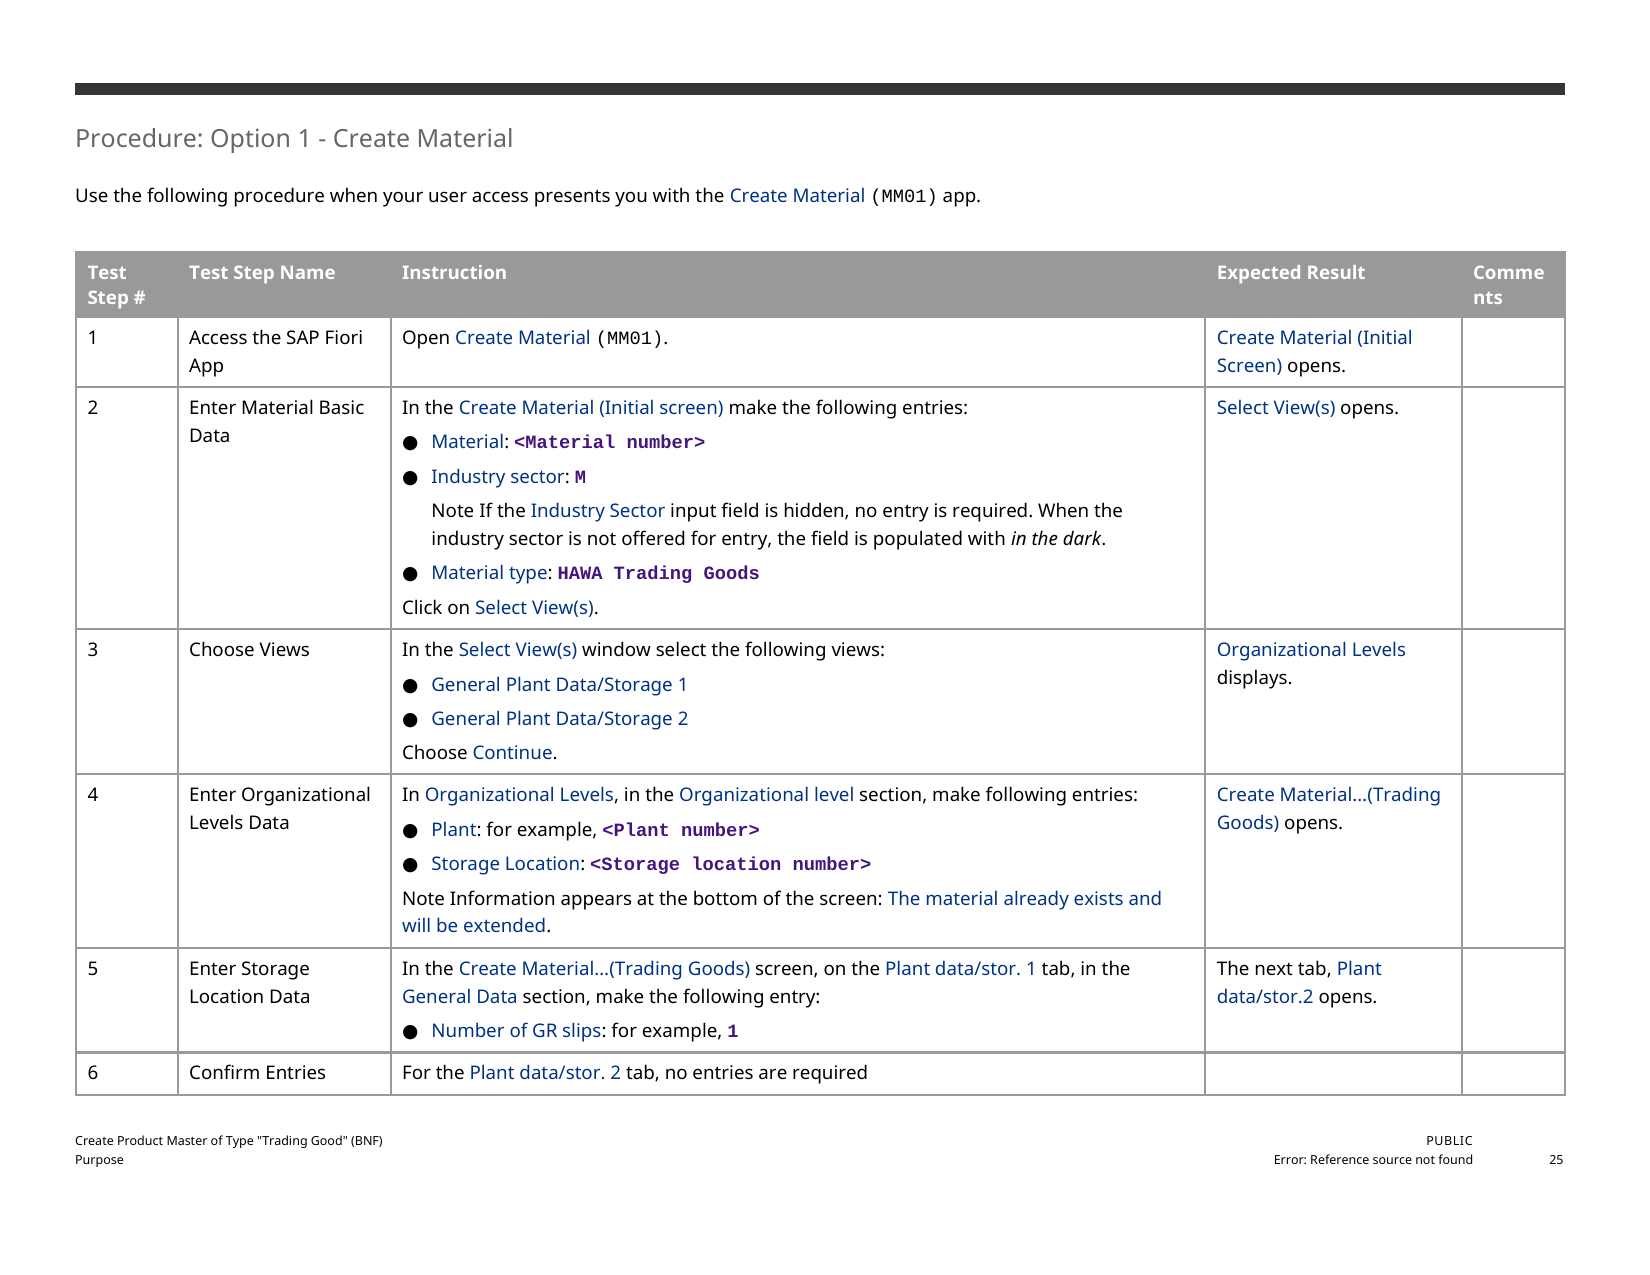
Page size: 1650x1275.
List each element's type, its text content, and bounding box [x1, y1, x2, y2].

table_cell In the Create Material…(Trading Goods) screen, on the Plant data/stor. 1 tab, in the General Data section, make the following entry: Number of GR slips: for example, 1 [392, 949, 1204, 1051]
table_cell In the Select View(s) window select the following views: General Plant Data/Storage 1 General Plant Data/Storage 2 Choose Continue. [392, 630, 1204, 773]
table_header Expected Result [1206, 253, 1461, 316]
table_cell Organizational Levels displays. [1206, 630, 1461, 773]
table_cell Choose Views [179, 630, 390, 773]
table_cell [1463, 630, 1564, 773]
table_cell Select View(s) opens. [1206, 388, 1461, 628]
table_cell Open Create Material (MM01). [392, 318, 1204, 386]
table_cell 5 [77, 949, 177, 1051]
table_cell [1206, 1054, 1461, 1093]
title Procedure: Option 1 - Create Material [75, 124, 1565, 153]
table_cell Enter Storage Location Data [179, 949, 390, 1051]
table_header Test Step # [77, 253, 177, 316]
table_cell 3 [77, 630, 177, 773]
table_cell [1463, 775, 1564, 947]
table_cell 2 [77, 388, 177, 628]
table_cell Enter Organizational Levels Data [179, 775, 390, 947]
table_header Instruction [392, 253, 1204, 316]
table_cell Enter Material Basic Data [179, 388, 390, 628]
table_cell Confirm Entries [179, 1054, 390, 1093]
table_cell [1463, 318, 1564, 386]
table_cell 4 [77, 775, 177, 947]
table_cell 6 [77, 1054, 177, 1093]
table_cell In Organizational Levels, in the Organizational level section, make following entries: Plant: for example, <Plant number> Storage Location: <Storage location number> Note Information appears at the bottom of the screen: The material already exists and will be extended. [392, 775, 1204, 947]
text Use the following procedure when your user access presents you with the Create Material (MM01) app. [75, 182, 1565, 208]
table_cell Access the SAP Fiori App [179, 318, 390, 386]
table_cell [1463, 388, 1564, 628]
table_cell [1463, 1054, 1564, 1093]
table_cell In the Create Material (Initial screen) make the following entries: Material: <Material number> Industry sector: M Note If the Industry Sector input field is hidden, no entry is required. When the industry sector is not offered for entry, the field is populated with in the dark. Material type: HAWA Trading Goods Click on Select View(s). [392, 388, 1204, 628]
table_cell Create Material…(Trading Goods) opens. [1206, 775, 1461, 947]
table_cell [1463, 949, 1564, 1051]
table_cell Create Material (Initial Screen) opens. [1206, 318, 1461, 386]
table_cell The next tab, Plant data/stor.2 opens. [1206, 949, 1461, 1051]
table_cell For the Plant data/stor. 2 tab, no entries are required [392, 1054, 1204, 1093]
table_header Test Step Name [179, 253, 390, 316]
table_cell 1 [77, 318, 177, 386]
table_header Comments [1463, 253, 1564, 316]
